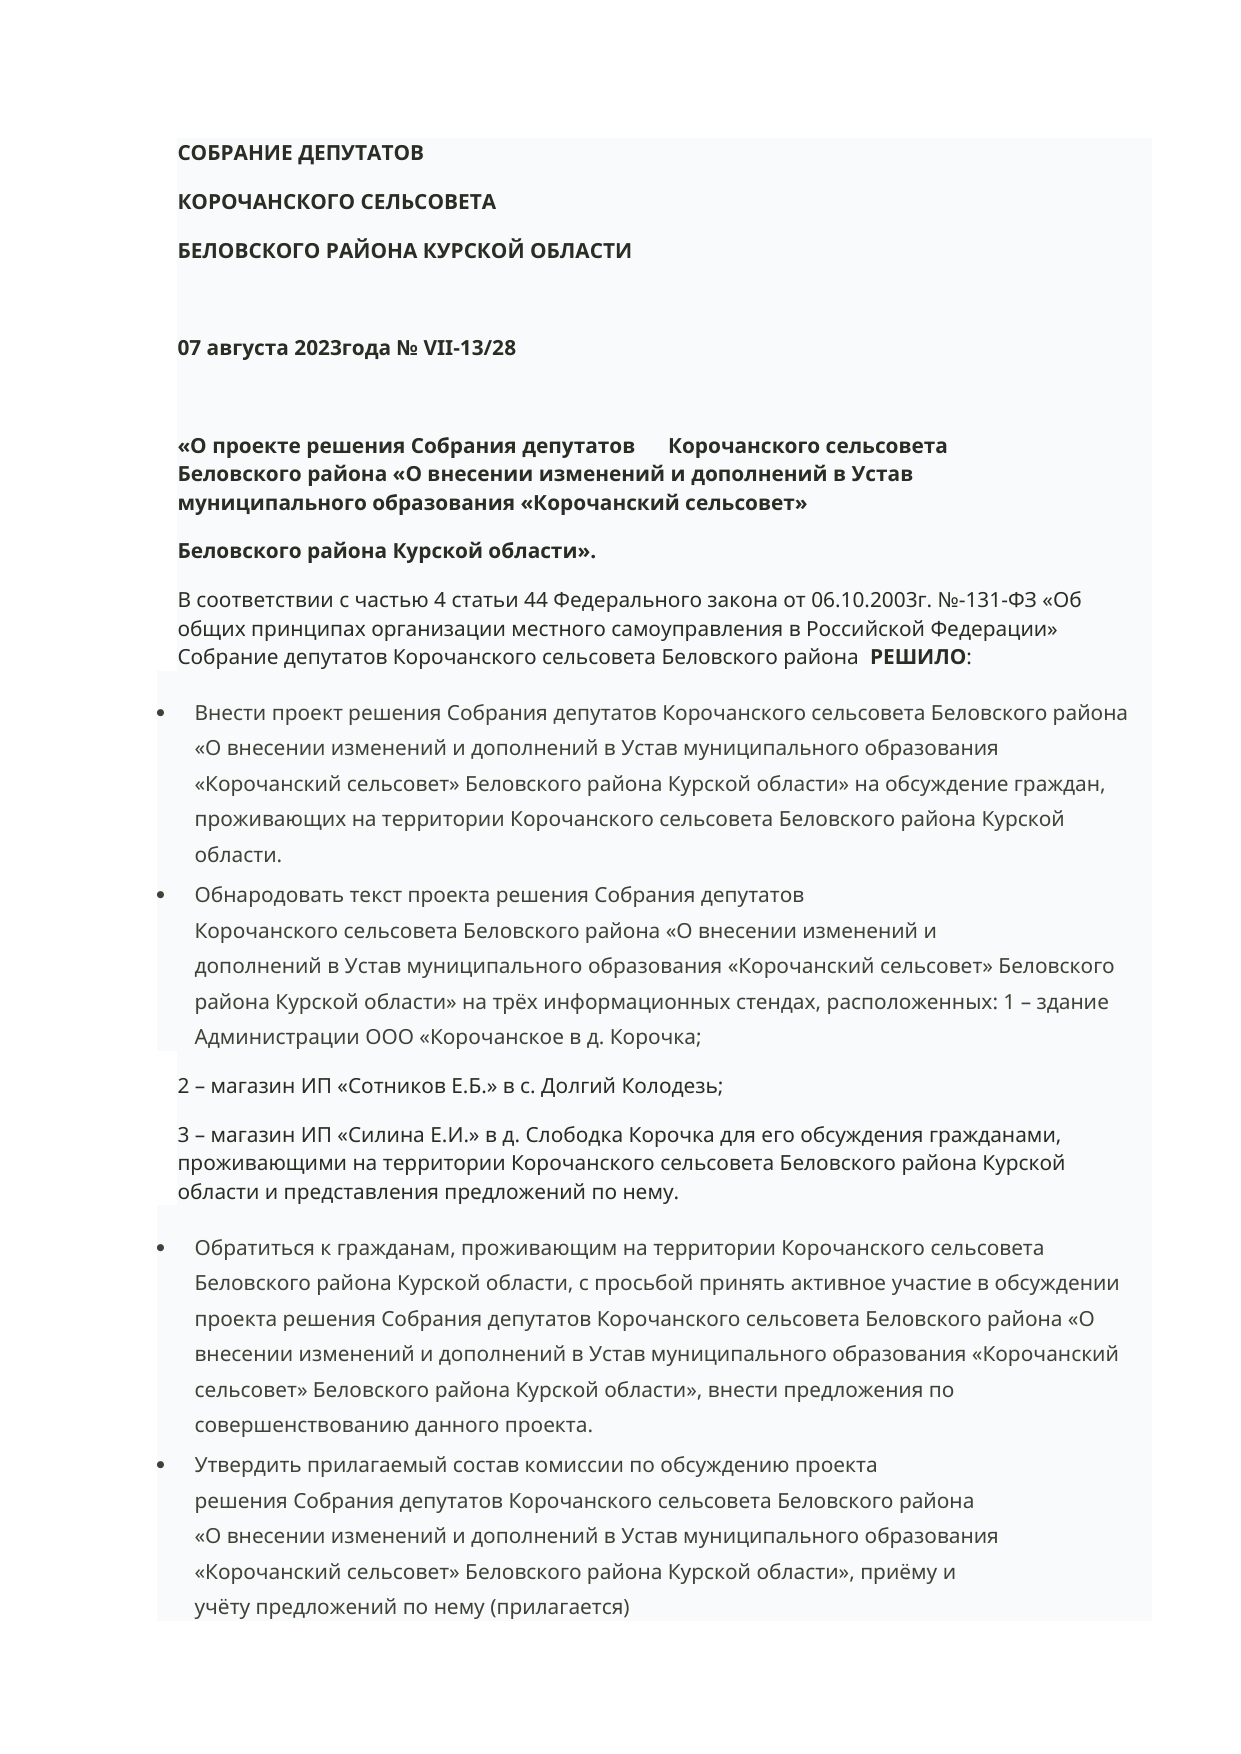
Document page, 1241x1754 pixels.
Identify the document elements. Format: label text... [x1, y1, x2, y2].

text КОРОЧАНСКОГО СЕЛЬСОВЕТА [177, 187, 1152, 216]
text 3 – магазин ИП «Силина Е.И.» в д. Слободка Корочка для его обсуждения гражданами, проживающими на территории Корочанского сельсовета Беловского района Курской области и представления предложений по нему. [177, 1120, 1152, 1205]
list Обнародовать текст проекта решения Собрания депутатов Корочанского сельсовета Беловского района «О внесении изменений и дополнений в Устав муниципального образования «Корочанский сельсовет» Беловского района Курской области» на трёх информационных стендах, расположенных: 1 – здание Администрации ООО «Корочанское в д. Корочка; [157, 873, 1152, 1051]
list Утвердить прилагаемый состав комиссии по обсуждению проекта решения Собрания депутатов Корочанского сельсовета Беловского района «О внесении изменений и дополнений в Устав муниципального образования «Корочанский сельсовет» Беловского района Курской области», приёму и учёту предложений по нему (прилагается) [157, 1443, 1152, 1621]
list Внести проект решения Собрания депутатов Корочанского сельсовета Беловского района «О внесении изменений и дополнений в Устав муниципального образования «Корочанский сельсовет» Беловского района Курской области» на обсуждение граждан, проживающих на территории Корочанского сельсовета Беловского района Курской области. [157, 691, 1152, 868]
text Беловского района Курской области». [177, 537, 1152, 565]
list Обратиться к гражданам, проживающим на территории Корочанского сельсовета Беловского района Курской области, с просьбой принять активное участие в обсуждении проекта решения Собрания депутатов Корочанского сельсовета Беловского района «О внесении изменений и дополнений в Устав муниципального образования «Корочанский сельсовет» Беловского района Курской области», внести предложения по совершенствованию данного проекта. [157, 1226, 1152, 1439]
text СОБРАНИЕ ДЕПУТАТОВ [177, 138, 1152, 167]
text 07 августа 2023года № VII-13/28 [177, 333, 1152, 362]
text 2 – магазин ИП «Сотников Е.Б.» в с. Долгий Колодезь; [177, 1071, 1152, 1099]
text БЕЛОВСКОГО РАЙОНА КУРСКОЙ ОБЛАСТИ [177, 236, 1152, 264]
text «О проекте решения Собрания депутатов Корочанского сельсовета Беловского района «О внесении изменений и дополнений в Устав муниципального образования «Корочанский сельсовет» [177, 431, 1152, 516]
text В соответствии с частью 4 статьи 44 Федерального закона от 06.10.2003г. №-131-ФЗ «Об общих принципах организации местного самоуправления в Российской Федерации» Собрание депутатов Корочанского сельсовета Беловского района РЕШИЛО: [177, 585, 1152, 671]
